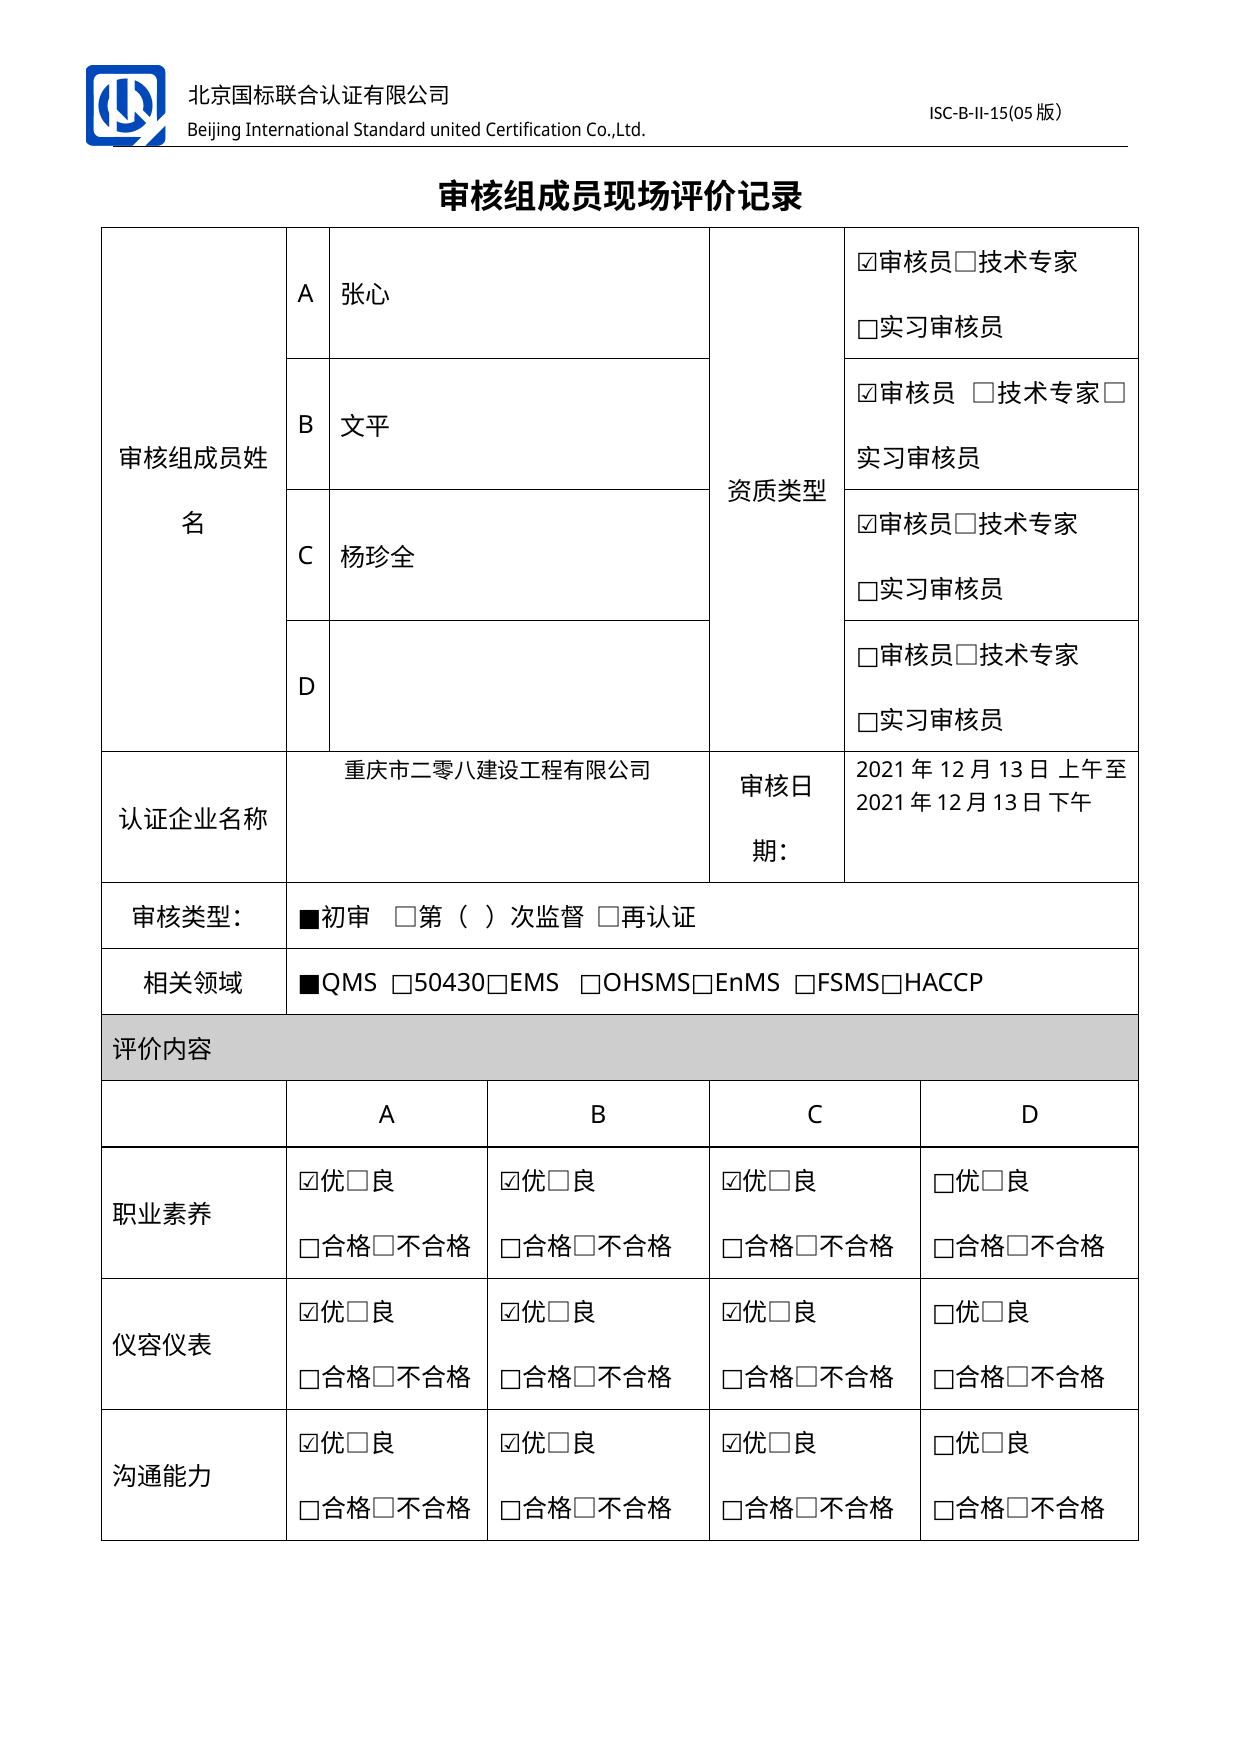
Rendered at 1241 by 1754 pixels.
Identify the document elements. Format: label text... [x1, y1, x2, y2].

table_cell ☑优□良 □合格□不合格 [710, 1279, 920, 1408]
table_cell ☑优□良 □合格□不合格 [488, 1148, 709, 1277]
table_cell C [287, 490, 329, 620]
table_cell ■初审 □第（ ）次监督 □再认证 [287, 883, 1138, 948]
table_cell ☑优□良 □合格□不合格 [287, 1148, 487, 1277]
table_cell □优□良 □合格□不合格 [921, 1279, 1138, 1408]
table_cell 杨珍全 [330, 490, 709, 620]
table_cell D [921, 1081, 1138, 1146]
table_cell ■QMS □50430□EMS □OHSMS□EnMS □FSMS□HACCP [287, 949, 1138, 1014]
table_cell B [488, 1081, 709, 1146]
table_cell D [287, 621, 329, 751]
table_cell [102, 1081, 286, 1146]
table_cell 重庆市二零八建设工程有限公司 [287, 752, 709, 882]
table_cell ☑优□良 □合格□不合格 [710, 1410, 920, 1539]
table_cell 审核类型： [102, 883, 286, 948]
table_cell □优□良 □合格□不合格 [921, 1410, 1138, 1539]
table_cell 仪容仪表 [102, 1279, 286, 1408]
table_cell A [287, 1081, 487, 1146]
table_header 资质类型 [710, 228, 844, 751]
table_cell ☑优□良 □合格□不合格 [287, 1410, 487, 1539]
table_cell B [287, 359, 329, 489]
table_cell □审核员□技术专家 □实习审核员 [845, 621, 1138, 751]
table_cell 职业素养 [102, 1148, 286, 1277]
table_cell ☑审核员□技术专家 □实习审核员 [845, 490, 1138, 620]
table_cell ☑优□良 □合格□不合格 [488, 1279, 709, 1408]
table_header 审核组成员姓名 [102, 228, 286, 751]
table_header 张心 [330, 228, 709, 358]
table_cell ☑优□良 □合格□不合格 [488, 1410, 709, 1539]
table_cell 审核日期： [710, 752, 844, 882]
text 审核组成员现场评价记录 [112, 162, 1128, 227]
picture [86, 65, 166, 146]
table_cell 评价内容 [102, 1015, 1138, 1080]
table_cell 2021年12月13日 上午至2021年12月13日 下午 [845, 752, 1138, 882]
table_cell 文平 [330, 359, 709, 489]
table_cell C [710, 1081, 920, 1146]
table_cell 沟通能力 [102, 1410, 286, 1539]
table_cell 认证企业名称 [102, 752, 286, 882]
table_cell □优□良 □合格□不合格 [921, 1148, 1138, 1277]
table_header A [287, 228, 329, 358]
table_cell ☑优□良 □合格□不合格 [710, 1148, 920, 1277]
table_header ☑审核员□技术专家 □实习审核员 [845, 228, 1138, 358]
table_cell [330, 621, 709, 751]
table_cell 相关领域 [102, 949, 286, 1014]
table_cell ☑优□良 □合格□不合格 [287, 1279, 487, 1408]
table_cell ☑审核员 □技术专家□实习审核员 [845, 359, 1138, 489]
